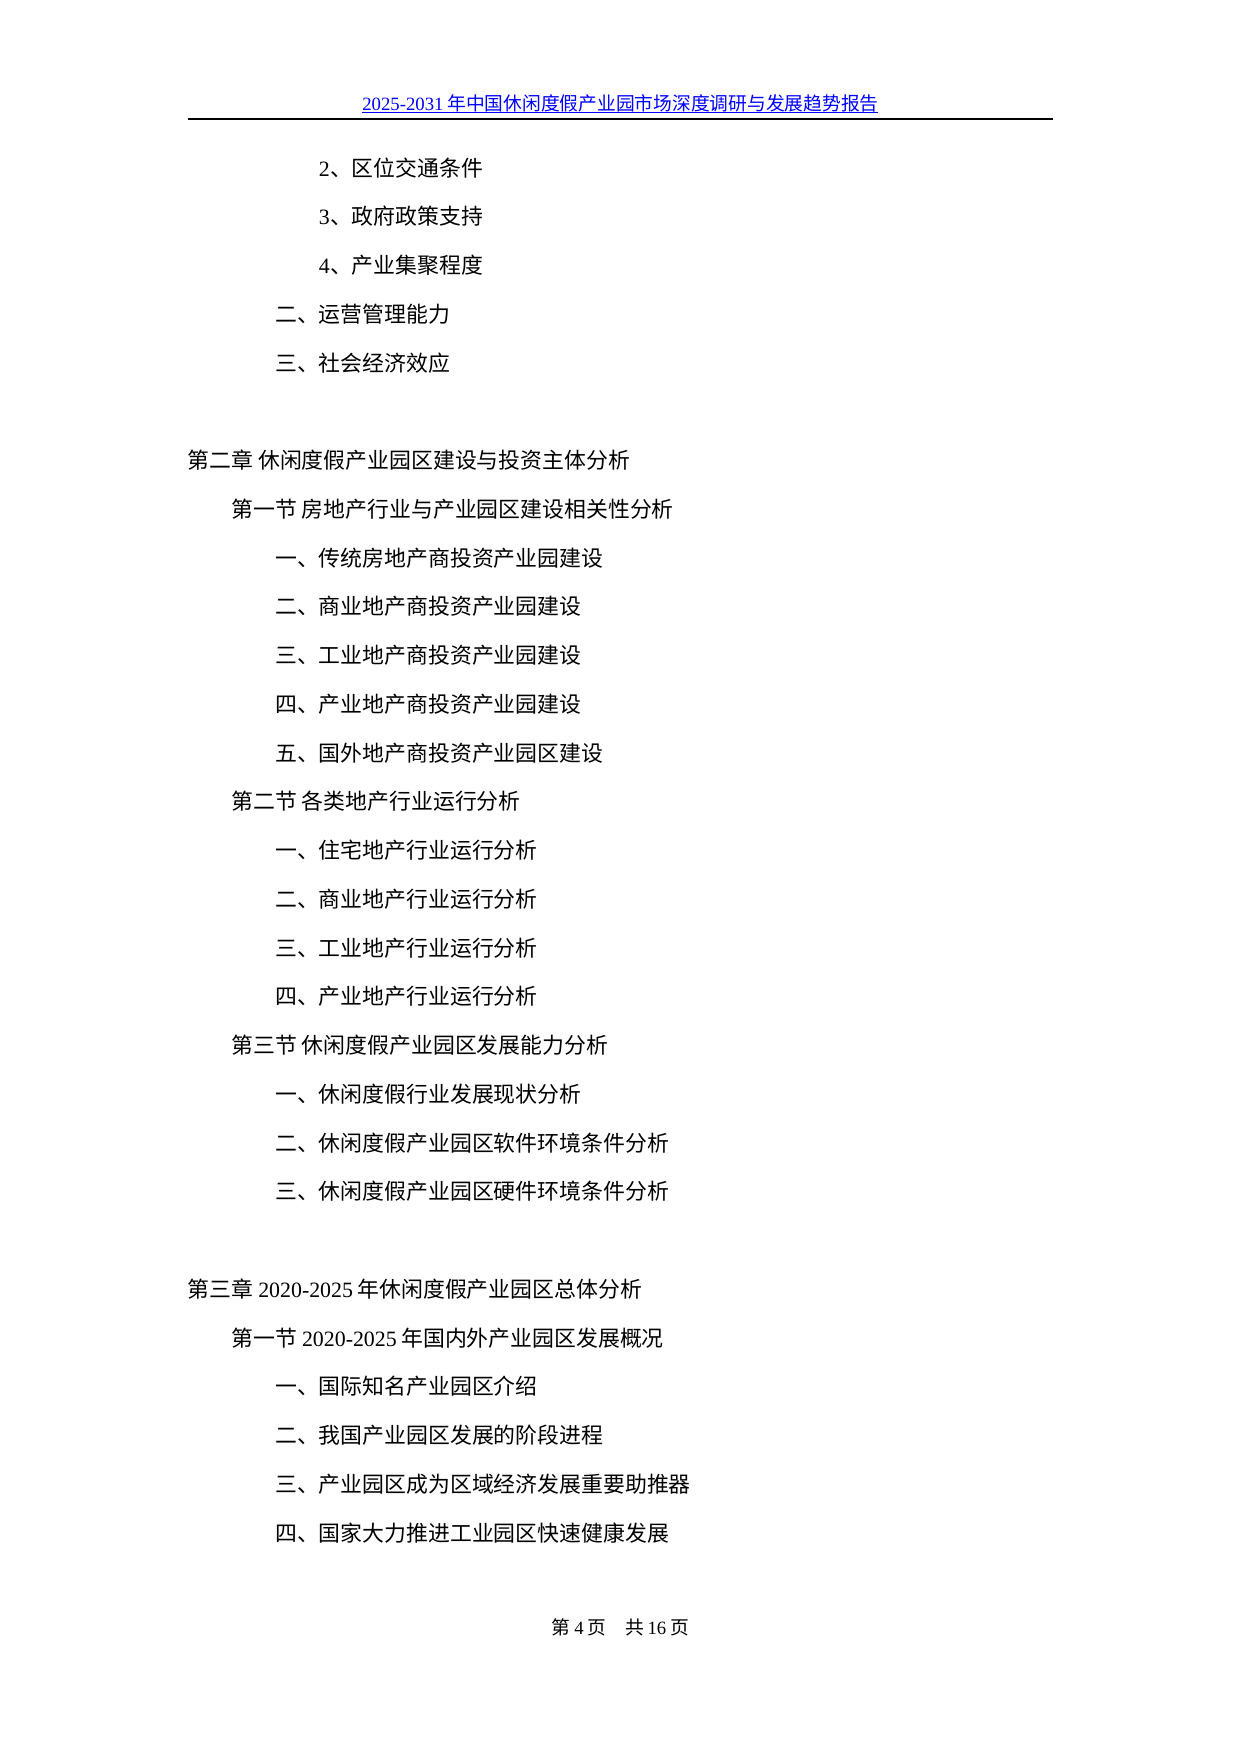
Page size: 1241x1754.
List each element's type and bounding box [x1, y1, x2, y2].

text [187, 150, 1053, 1548]
